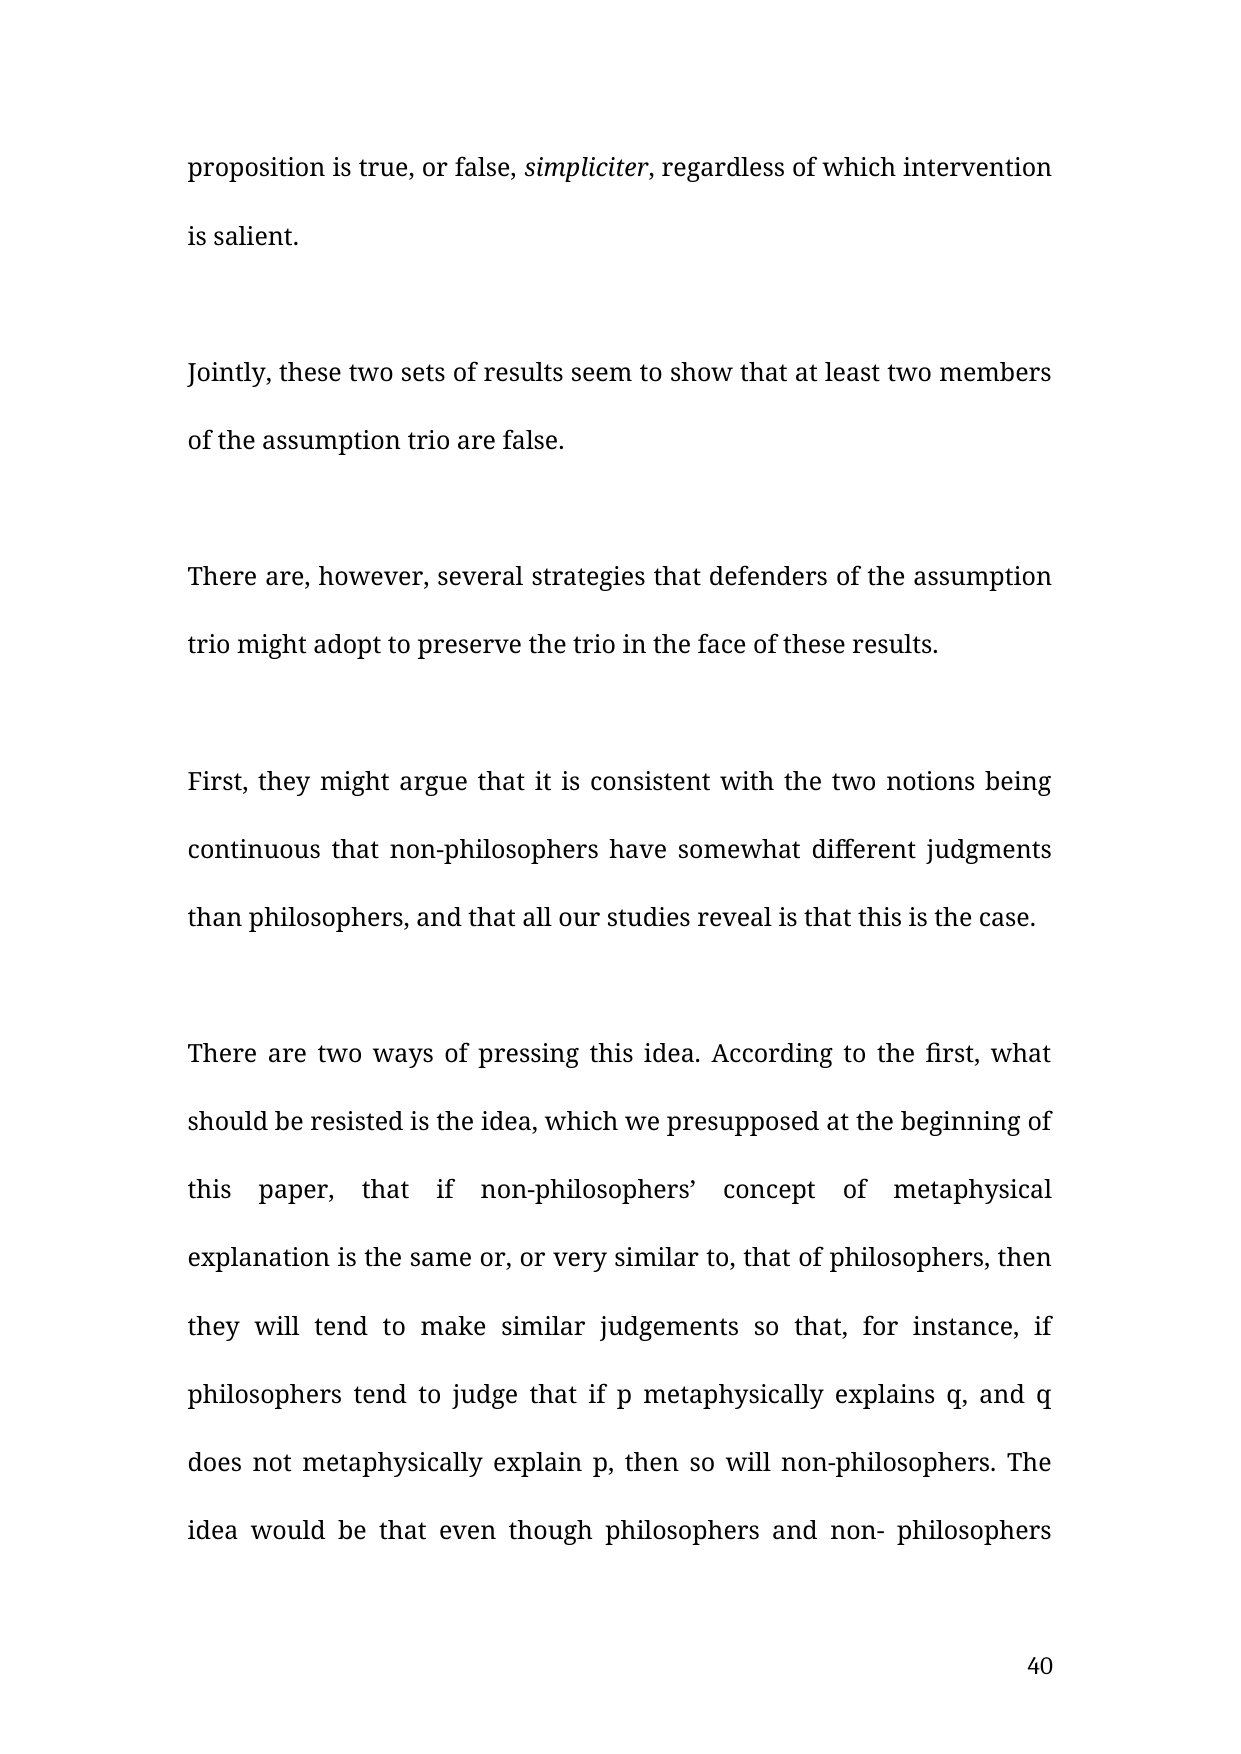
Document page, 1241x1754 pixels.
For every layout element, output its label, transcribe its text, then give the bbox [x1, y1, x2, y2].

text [187, 1036, 1053, 1547]
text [187, 150, 1053, 252]
text First, they might argue that it is consistent with the two notions being continuous that non-philosophers have somewhat different judgments than philosophers, and that all our studies reveal is that this is the case. [187, 763, 1053, 933]
text There are, however, several strategies that defenders of the assumption trio might adopt to preserve the trio in the face of these results. [187, 559, 1053, 661]
text Jointly, these two sets of results seem to show that at least two members of the assumption trio are false. [187, 354, 1053, 457]
